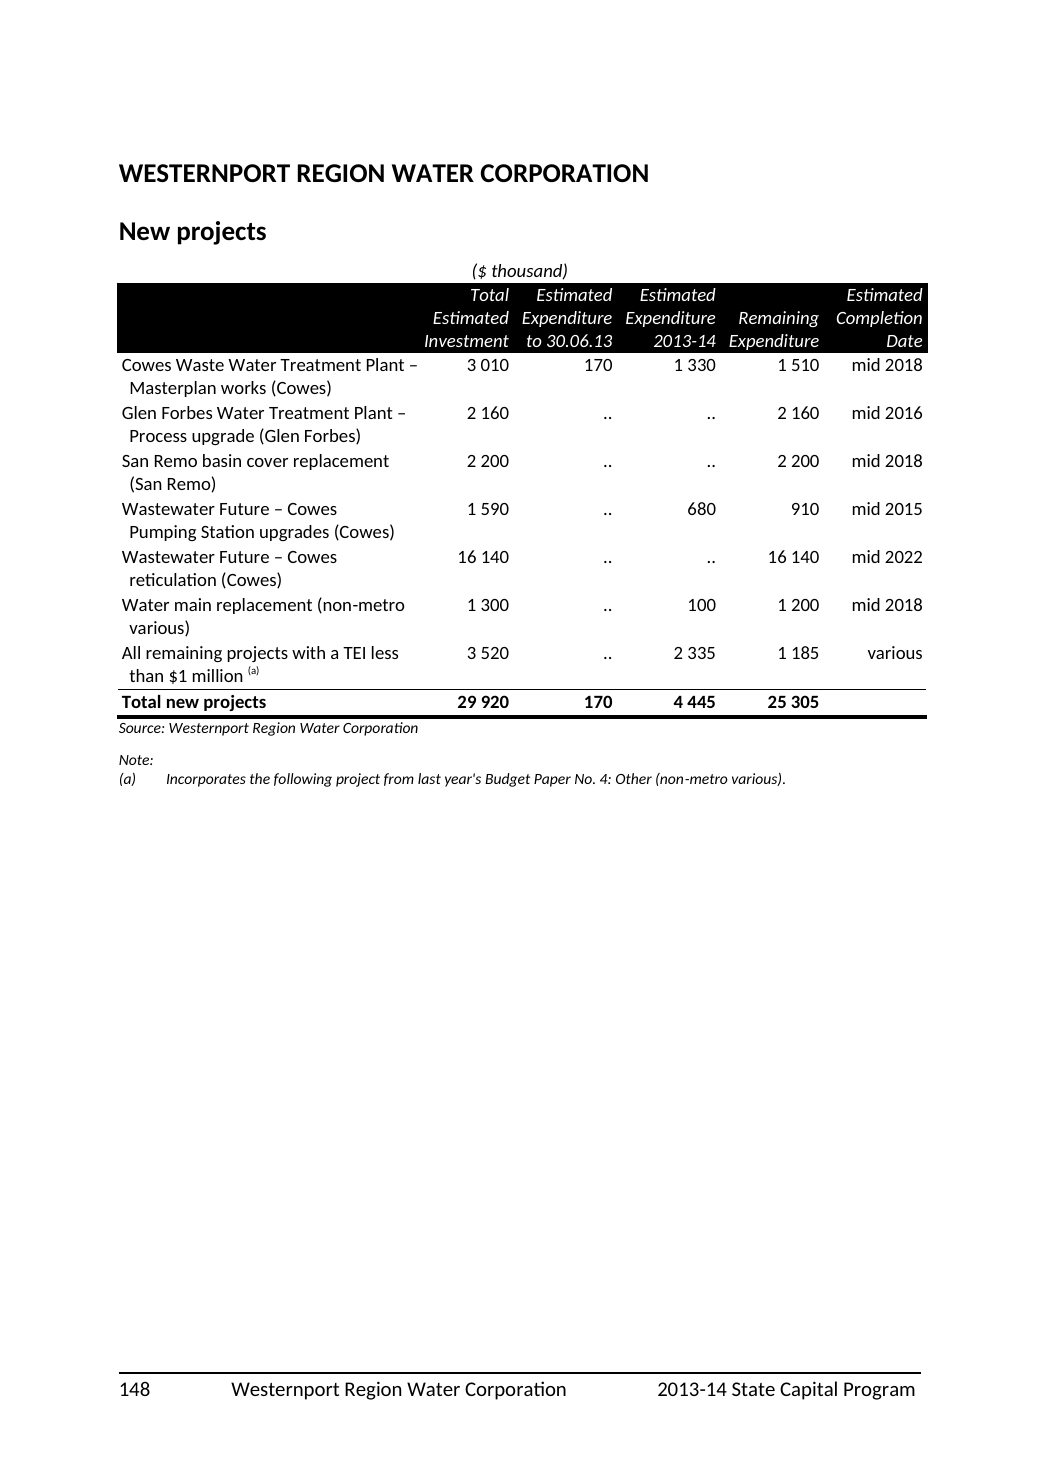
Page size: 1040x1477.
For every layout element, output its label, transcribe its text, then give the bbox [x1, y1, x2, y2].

text (a) Incorporates the following project from last year's Budget Paper No. 4: Other (non-metro various). [118, 769, 921, 788]
text Source: Westernport Region Water Corporation [118, 719, 921, 737]
text Note: [118, 750, 921, 769]
subtitle New projects [118, 214, 921, 247]
subtitle Westernport Region Water Corporation [118, 156, 921, 189]
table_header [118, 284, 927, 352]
text ($ thousand) [118, 259, 921, 282]
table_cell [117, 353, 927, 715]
